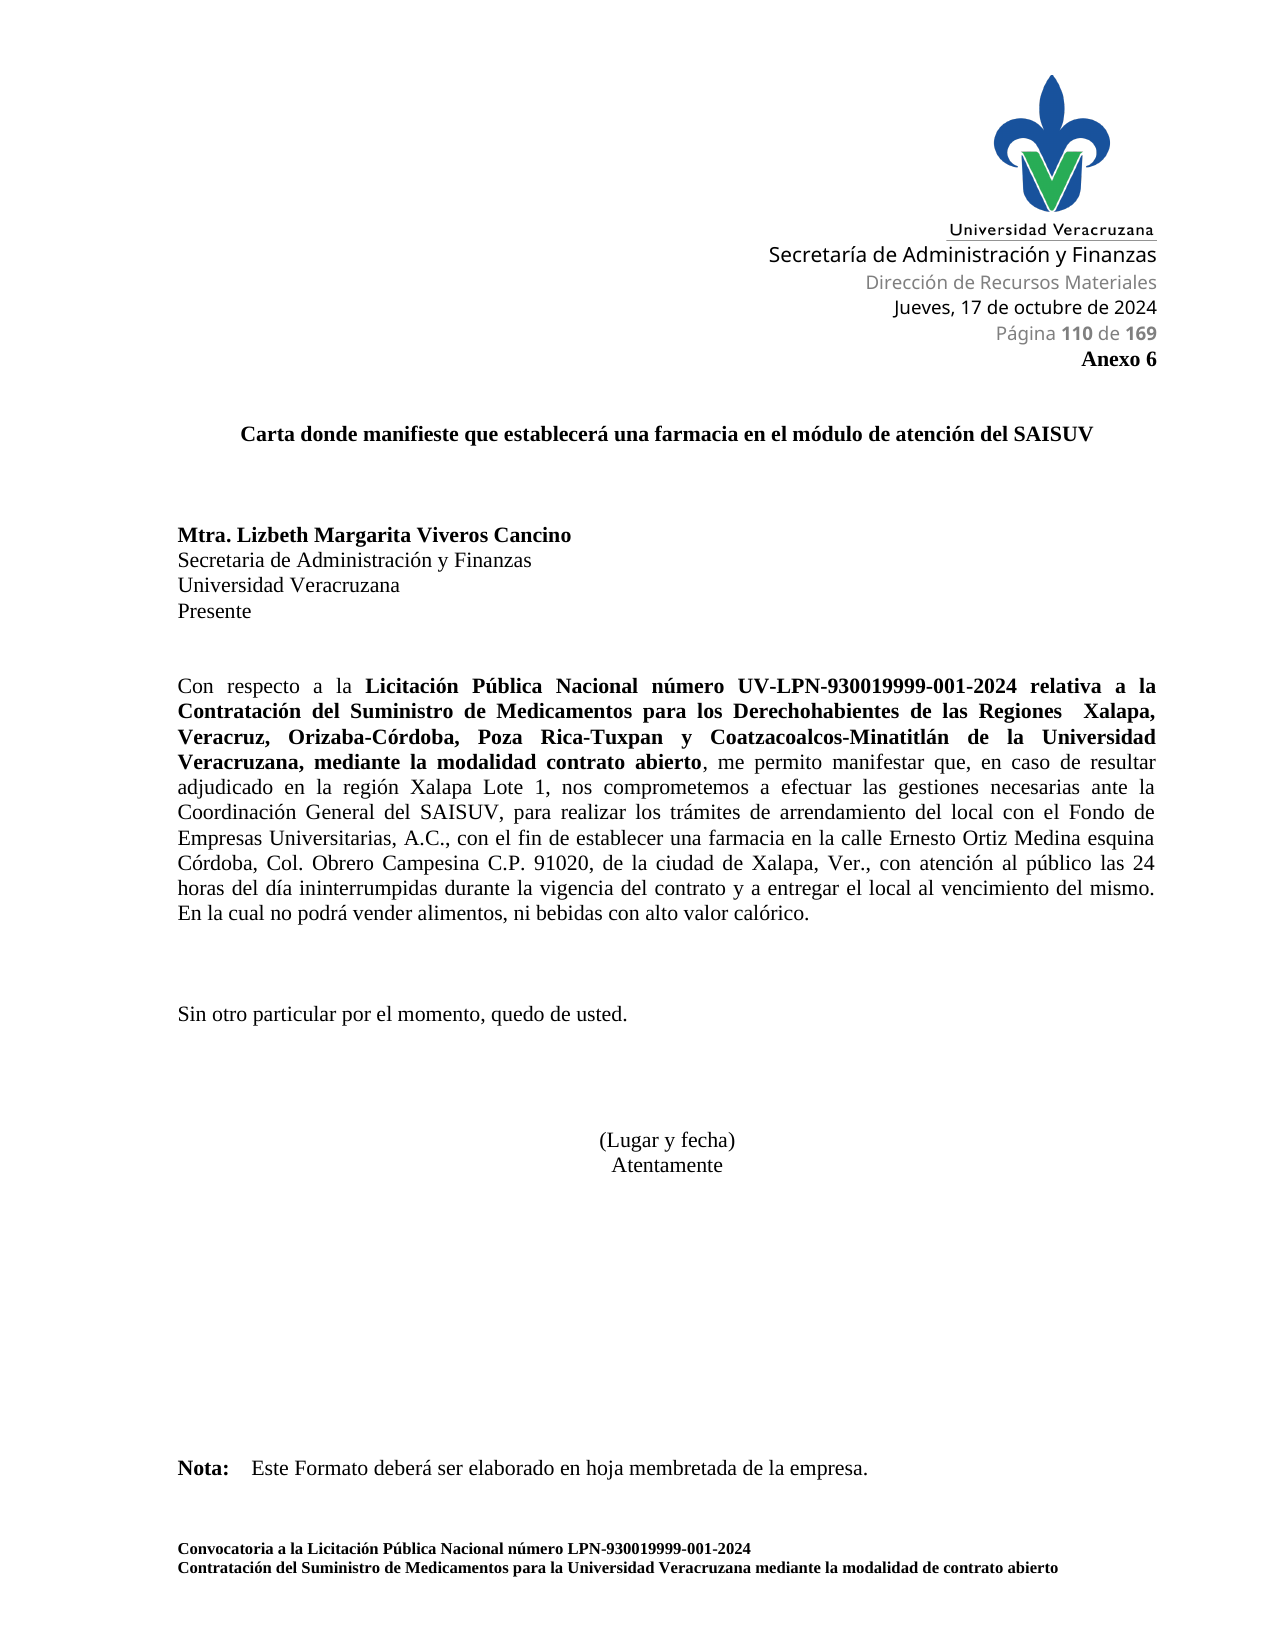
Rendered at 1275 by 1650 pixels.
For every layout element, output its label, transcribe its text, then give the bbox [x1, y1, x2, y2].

text Secretaria de Administración y Finanzas [177, 547, 1157, 572]
text Sin otro particular por el momento, quedo de usted. [177, 1001, 1157, 1026]
text Nota: Este Formato deberá ser elaborado en hoja membretada de la empresa. [177, 1455, 1157, 1480]
title Anexo 6 [177, 346, 1157, 371]
subtitle Carta donde manifieste que establecerá una farmacia en el módulo de atención del SAISUV [177, 421, 1157, 446]
subtitle Mtra. Lizbeth Margarita Viveros Cancino [177, 522, 1157, 547]
text Presente [177, 598, 1157, 623]
text (Lugar y fecha) [177, 1127, 1157, 1152]
text Universidad Veracruzana [177, 572, 1157, 598]
picture [946, 75, 1157, 241]
text Atentamente [177, 1152, 1157, 1177]
text Con respecto a la Licitación Pública Nacional número UV-LPN-930019999-001-2024 relativa a la Contratación del Suministro de Medicamentos para los Derechohabientes de las Regiones Xalapa, Veracruz, Orizaba-Córdoba, Poza Rica-Tuxpan y Coatzacoalcos-Minatitlán de la Universidad Veracruzana, mediante la modalidad contrato abierto, me permito manifestar que, en caso de resultar adjudicado en la región Xalapa Lote 1, nos comprometemos a efectuar las gestiones necesarias ante la Coordinación General del SAISUV, para realizar los trámites de arrendamiento del local con el Fondo de Empresas Universitarias, A.C., con el fin de establecer una farmacia en la calle Ernesto Ortiz Medina esquina Córdoba, Col. Obrero Campesina C.P. 91020, de la ciudad de Xalapa, Ver., con atención al público las 24 horas del día ininterrumpidas durante la vigencia del contrato y a entregar el local al vencimiento del mismo. En la cual no podrá vender alimentos, ni bebidas con alto valor calórico. [177, 673, 1157, 925]
